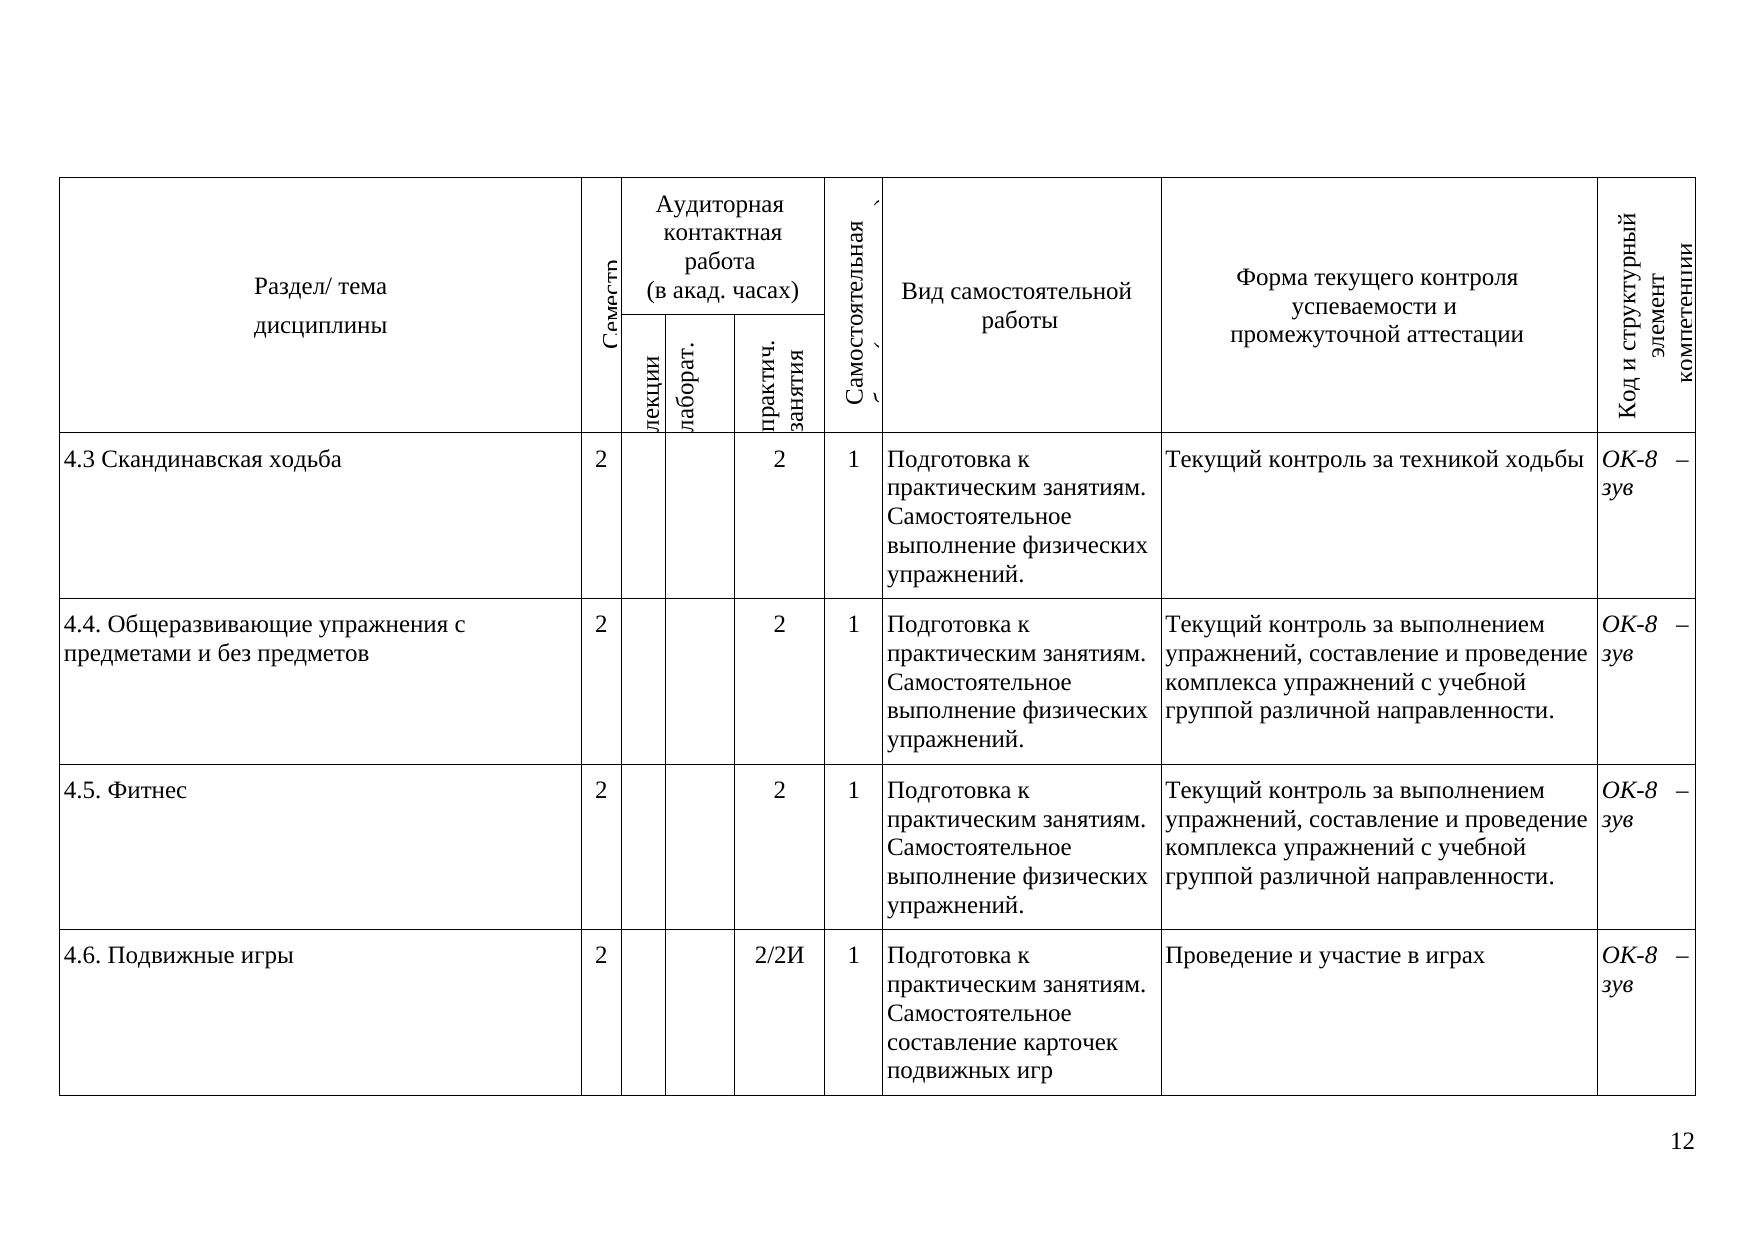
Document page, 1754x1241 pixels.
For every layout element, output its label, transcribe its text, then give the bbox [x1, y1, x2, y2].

table_cell 4.3 Скандинавская ходьба [60, 433, 581, 598]
table_cell Текущий контроль за техникой ходьбы [1162, 433, 1597, 598]
table_cell 2 [582, 433, 621, 598]
table_cell 2/2И [735, 930, 824, 1095]
table_cell ОК-8 – зув [1598, 930, 1695, 1095]
table_header Самостоятельная работа (в акад. часах) [825, 178, 882, 432]
table_cell Текущий контроль за выполнением упражнений, составление и проведение комплекса упражнений с учебной группой различной направленности. [1162, 599, 1597, 763]
table_cell 1 [825, 930, 882, 1095]
table_cell Подготовка к практическим занятиям. Самостоятельное составление карточек подвижных игр [883, 930, 1161, 1095]
table_cell 1 [825, 433, 882, 598]
table_cell лекции [622, 315, 665, 432]
table_header Вид самостоятельной работы [883, 178, 1161, 432]
table_cell Подготовка к практическим занятиям. Самостоятельное выполнение физических упражнений. [883, 599, 1161, 763]
table_cell ОК-8 – зув [1598, 765, 1695, 929]
table_cell Подготовка к практическим занятиям. Самостоятельное выполнение физических упражнений. [883, 765, 1161, 929]
table_cell [666, 599, 734, 763]
table_cell практич. занятия [735, 315, 824, 432]
table_cell ОК-8 – зув [1598, 433, 1695, 598]
table_cell ОК-8 – зув [1598, 599, 1695, 763]
table_cell [622, 930, 665, 1095]
table_cell [622, 433, 665, 598]
table_cell 2 [582, 930, 621, 1095]
table_cell 2 [735, 765, 824, 929]
table_cell 1 [825, 765, 882, 929]
table_header Раздел/ тема дисциплины [60, 178, 581, 432]
table_header Аудиторная контактная работа (в акад. часах) [622, 178, 824, 314]
table_cell лаборат. занятия [666, 315, 734, 432]
table_cell 2 [582, 765, 621, 929]
table_header Форма текущего контроля успеваемости и промежуточной аттестации [1162, 178, 1597, 432]
table_cell 1 [825, 599, 882, 763]
table_cell Подготовка к практическим занятиям. Самостоятельное выполнение физических упражнений. [883, 433, 1161, 598]
table_cell 4.5. Фитнес [60, 765, 581, 929]
table_cell 2 [582, 599, 621, 763]
table_cell [622, 599, 665, 763]
table_cell 2 [735, 433, 824, 598]
table_cell Проведение и участие в играх [1162, 930, 1597, 1095]
table_header Код и структурный элемент компетенции [1598, 178, 1695, 432]
table_cell [622, 765, 665, 929]
table_cell [666, 930, 734, 1095]
table_cell 2 [735, 599, 824, 763]
table_cell Текущий контроль за выполнением упражнений, составление и проведение комплекса упражнений с учебной группой различной направленности. [1162, 765, 1597, 929]
table_cell 4.6. Подвижные игры [60, 930, 581, 1095]
table_cell 4.4. Общеразвивающие упражнения с предметами и без предметов [60, 599, 581, 763]
table_header Семестр [582, 178, 621, 432]
table_cell [666, 433, 734, 598]
table_cell [666, 765, 734, 929]
